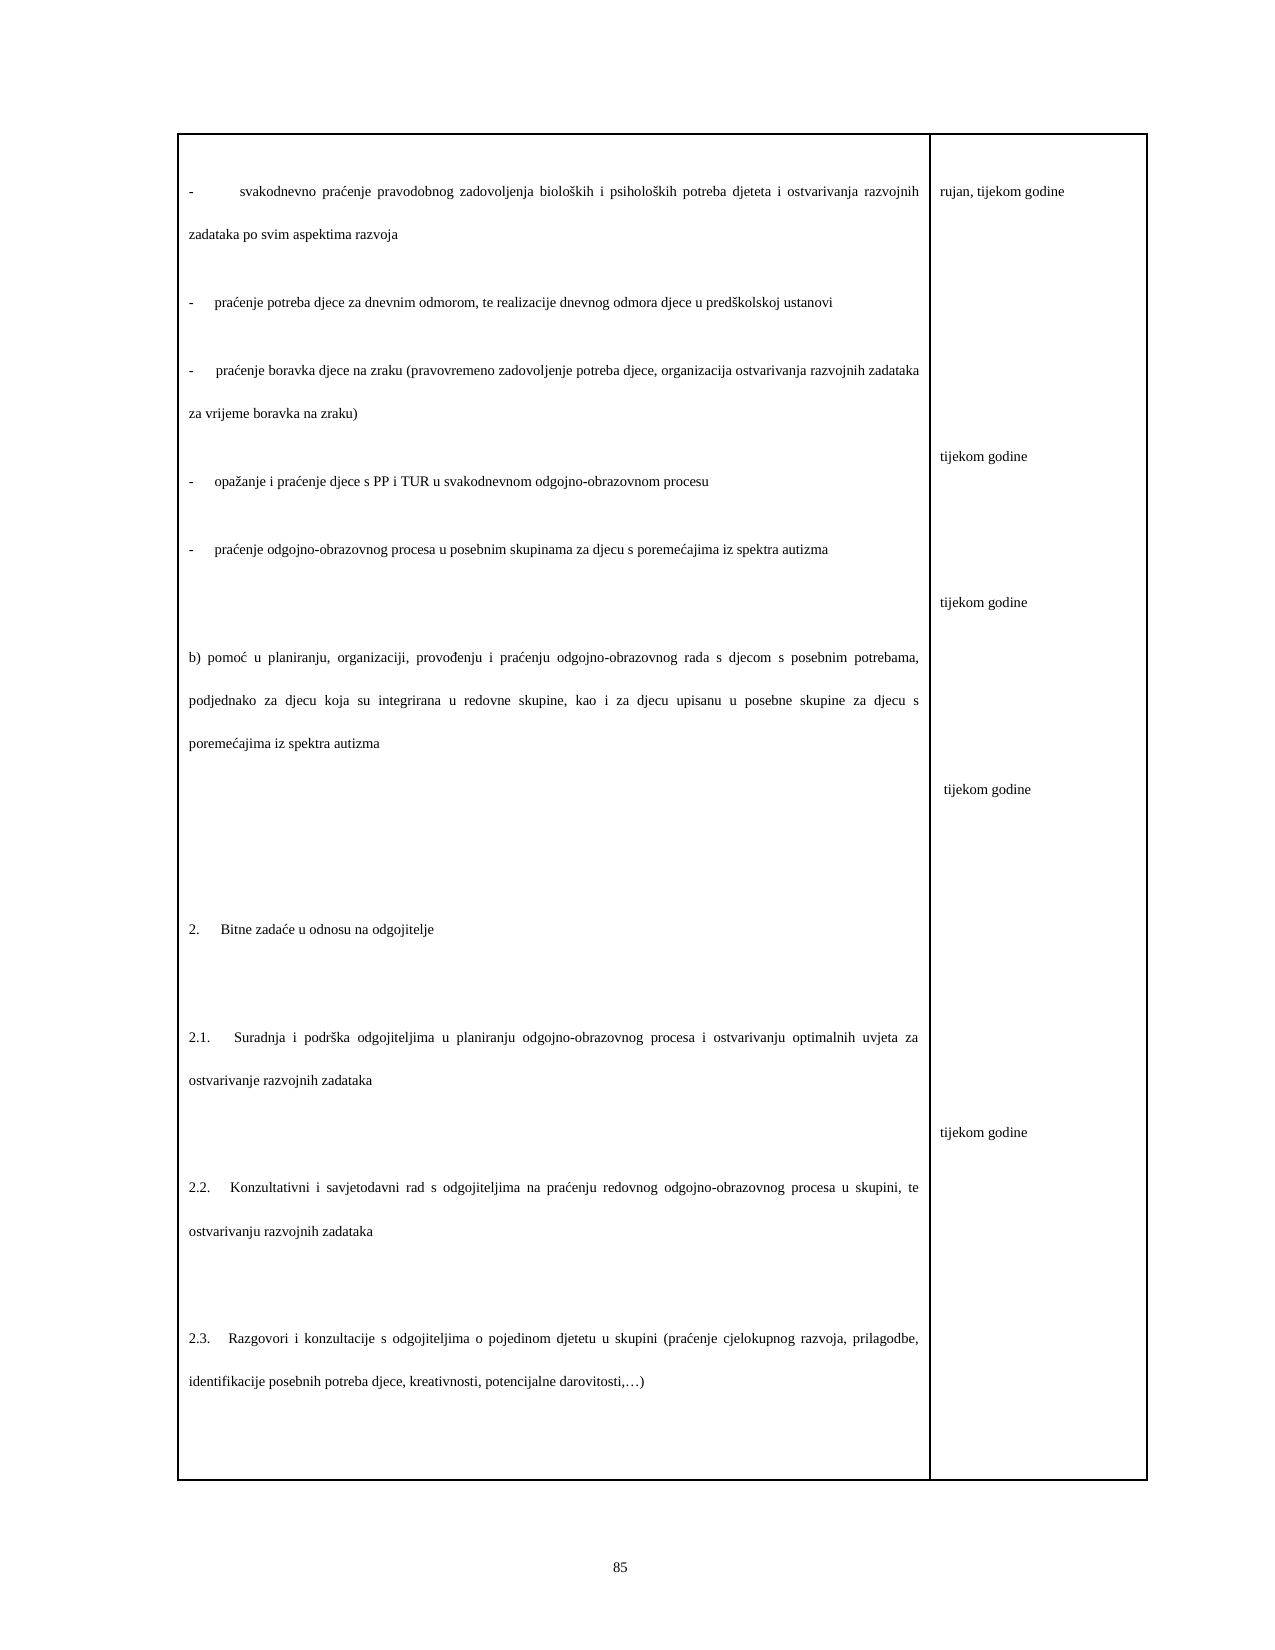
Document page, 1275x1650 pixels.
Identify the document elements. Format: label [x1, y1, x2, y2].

table_cell [931, 135, 1146, 1479]
table_cell [179, 135, 929, 1479]
